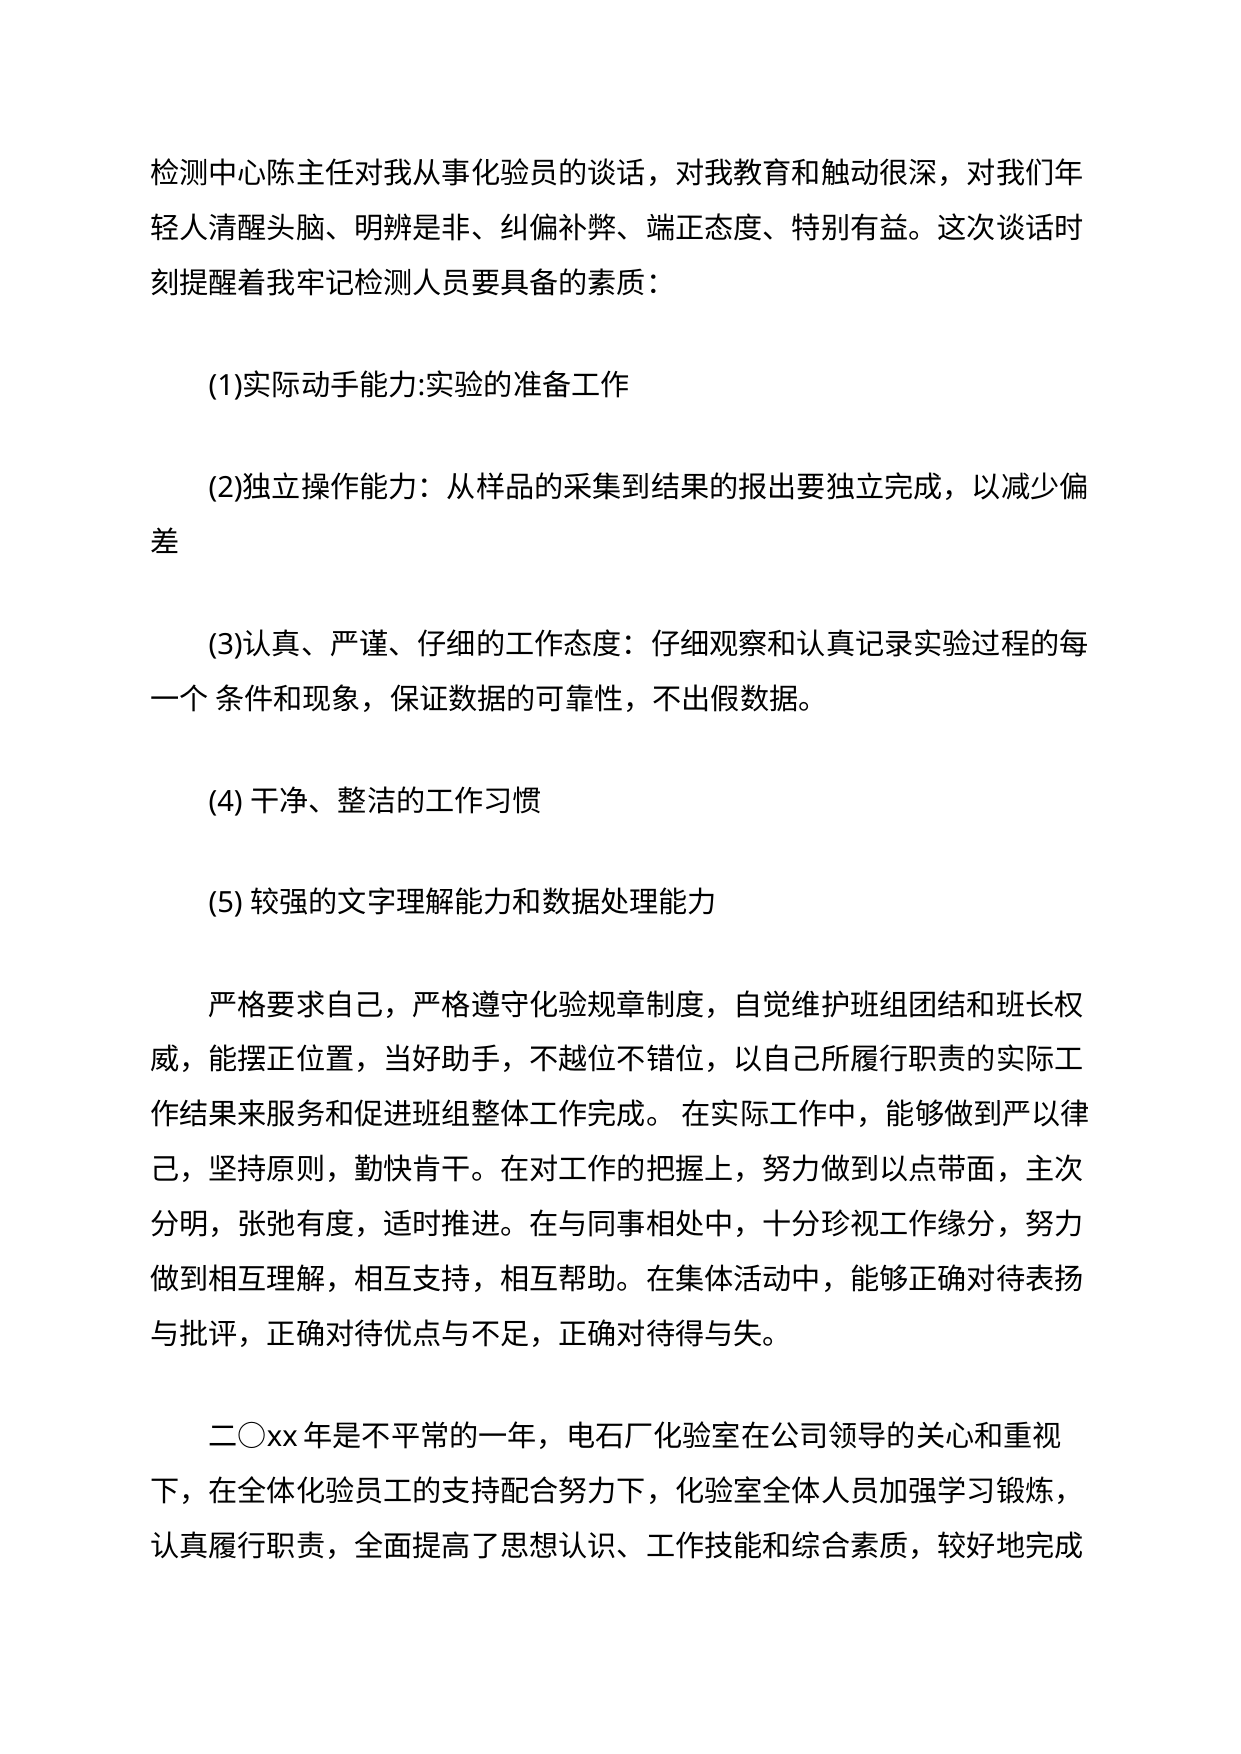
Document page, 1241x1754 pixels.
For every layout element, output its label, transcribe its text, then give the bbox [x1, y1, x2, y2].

text (3)认真、严谨、仔细的工作态度：仔细观察和认真记录实验过程的每一个 条件和现象，保证数据的可靠性，不出假数据。 [150, 620, 1090, 718]
text (4) 干净、整洁的工作习惯 [150, 777, 1090, 819]
text 严格要求自己，严格遵守化验规章制度，自觉维护班组团结和班长权威，能摆正位置，当好助手，不越位不错位，以自己所履行职责的实际工作结果来服务和促进班组整体工作完成。 在实际工作中，能够做到严以律己，坚持原则，勤快肯干。在对工作的把握上，努力做到以点带面，主次分明，张弛有度，适时推进。在与同事相处中，十分珍视工作缘分，努力做到相互理解，相互支持，相互帮助。在集体活动中，能够正确对待表扬与批评，正确对待优点与不足，正确对待得与失。 [150, 981, 1090, 1353]
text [150, 150, 1090, 302]
text (2)独立操作能力：从样品的采集到结果的报出要独立完成，以减少偏差 [150, 463, 1090, 561]
text (1)实际动手能力:实验的准备工作 [150, 362, 1090, 404]
text (5) 较强的文字理解能力和数据处理能力 [150, 879, 1090, 921]
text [150, 1412, 1090, 1564]
